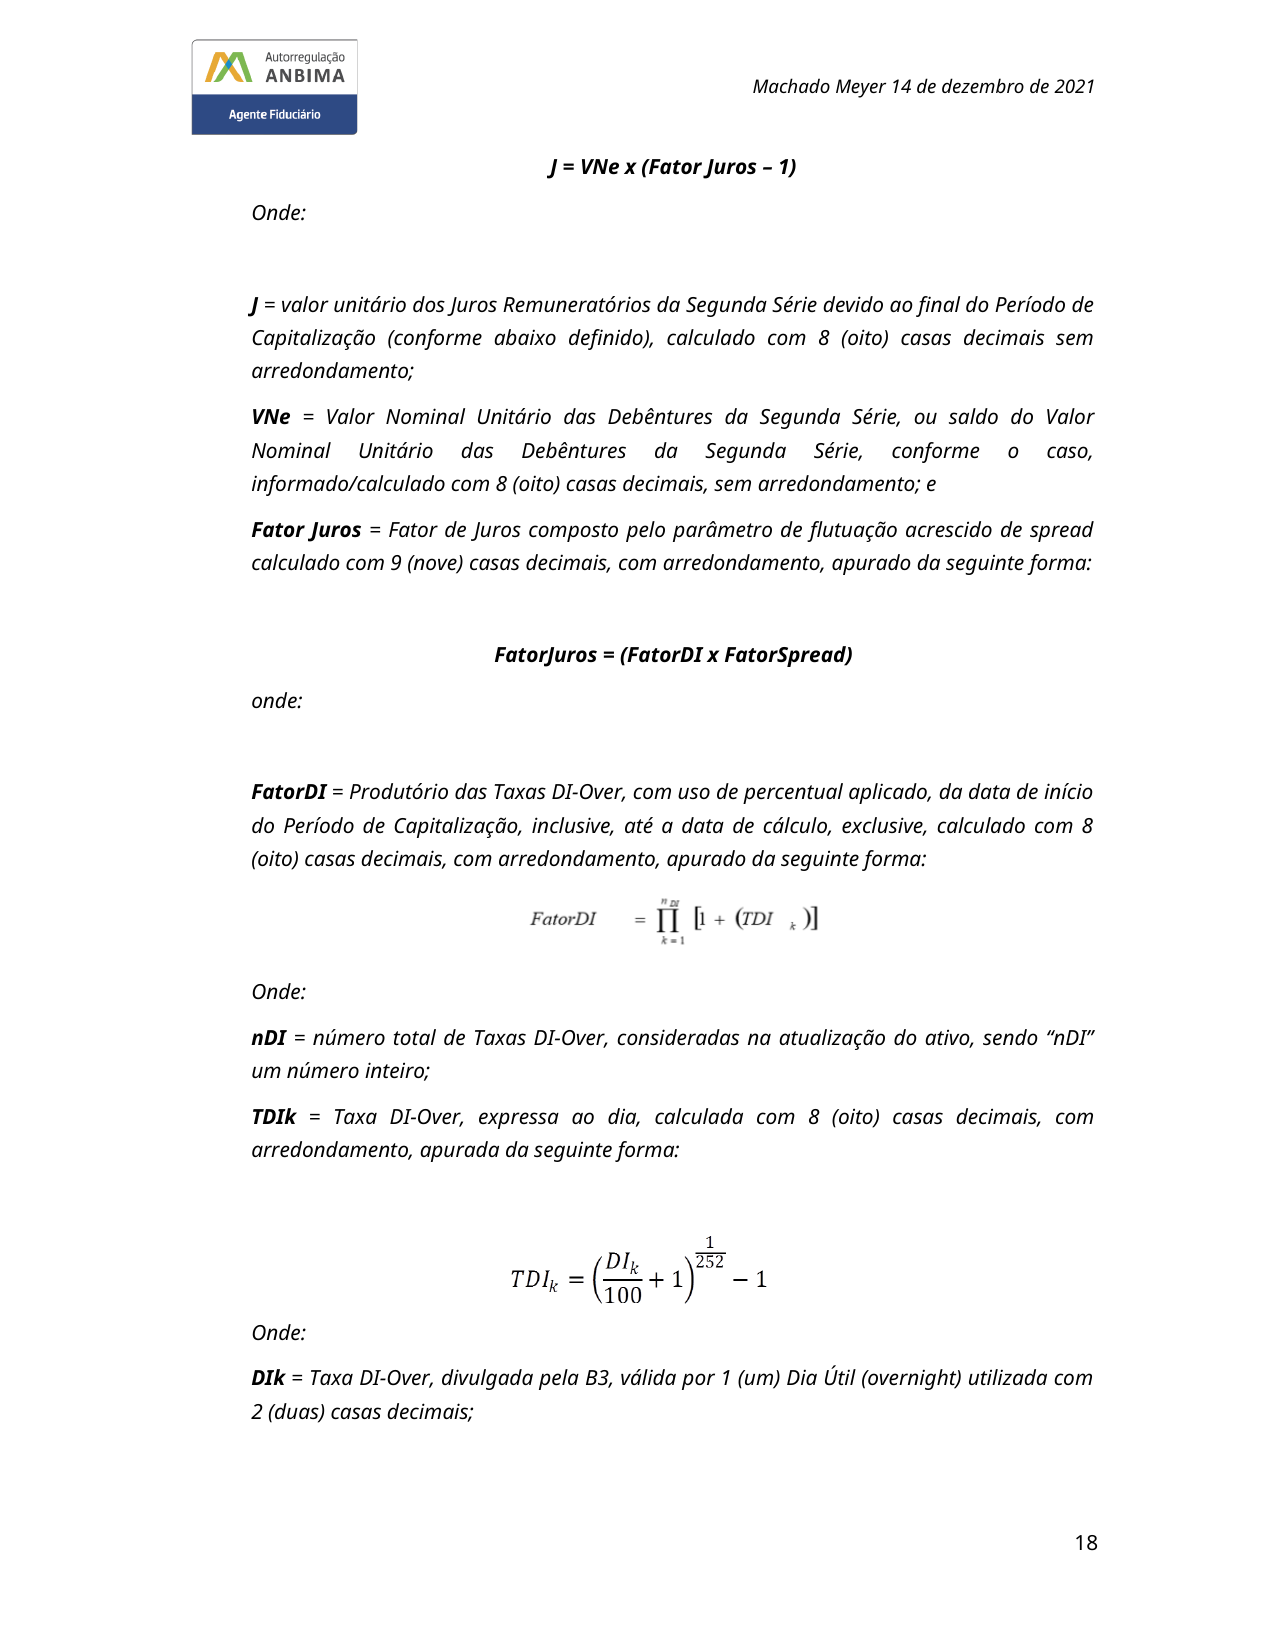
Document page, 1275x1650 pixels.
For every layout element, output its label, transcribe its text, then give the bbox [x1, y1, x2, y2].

picture [504, 885, 845, 960]
text TDIk = Taxa DI-Over, expressa ao dia, calculada com 8 (oito) casas decimais, com arredondamento, apurada da seguinte forma: [251, 1097, 1098, 1164]
text Onde: [251, 972, 1098, 1005]
text J = VNe x (Fator Juros – 1) [251, 148, 1098, 181]
text nDI = número total de Taxas DI-Over, consideradas na atualização do ativo, sendo “nDI” um número inteiro; [251, 1018, 1098, 1084]
text onde: [251, 681, 1098, 714]
text FatorJuros = (FatorDI x FatorSpread) [251, 635, 1098, 668]
text Onde: [251, 1222, 1098, 1346]
text FatorDI = Produtório das Taxas DI-Over, com uso de percentual aplicado, da data de início do Período de Capitalização, inclusive, até a data de cálculo, exclusive, calculado com 8 (oito) casas decimais, com arredondamento, apurado da seguinte forma: [251, 773, 1098, 873]
text Fator Juros = Fator de Juros composto pelo parâmetro de flutuação acrescido de spread calculado com 9 (nove) casas decimais, com arredondamento, apurado da seguinte forma: [251, 510, 1098, 577]
picture [191, 39, 358, 135]
text DIk = Taxa DI-Over, divulgada pela B3, válida por 1 (um) Dia Útil (overnight) utilizada com 2 (duas) casas decimais; [251, 1358, 1098, 1425]
text VNe = Valor Nominal Unitário das Debêntures da Segunda Série, ou saldo do Valor Nominal Unitário das Debêntures da Segunda Série, conforme o caso, informado/calculado com 8 (oito) casas decimais, sem arredondamento; e [251, 398, 1098, 498]
picture [496, 1230, 779, 1306]
text Onde: [251, 193, 1098, 227]
text J = valor unitário dos Juros Remuneratórios da Segunda Série devido ao final do Período de Capitalização (conforme abaixo definido), calculado com 8 (oito) casas decimais sem arredondamento; [251, 285, 1098, 385]
